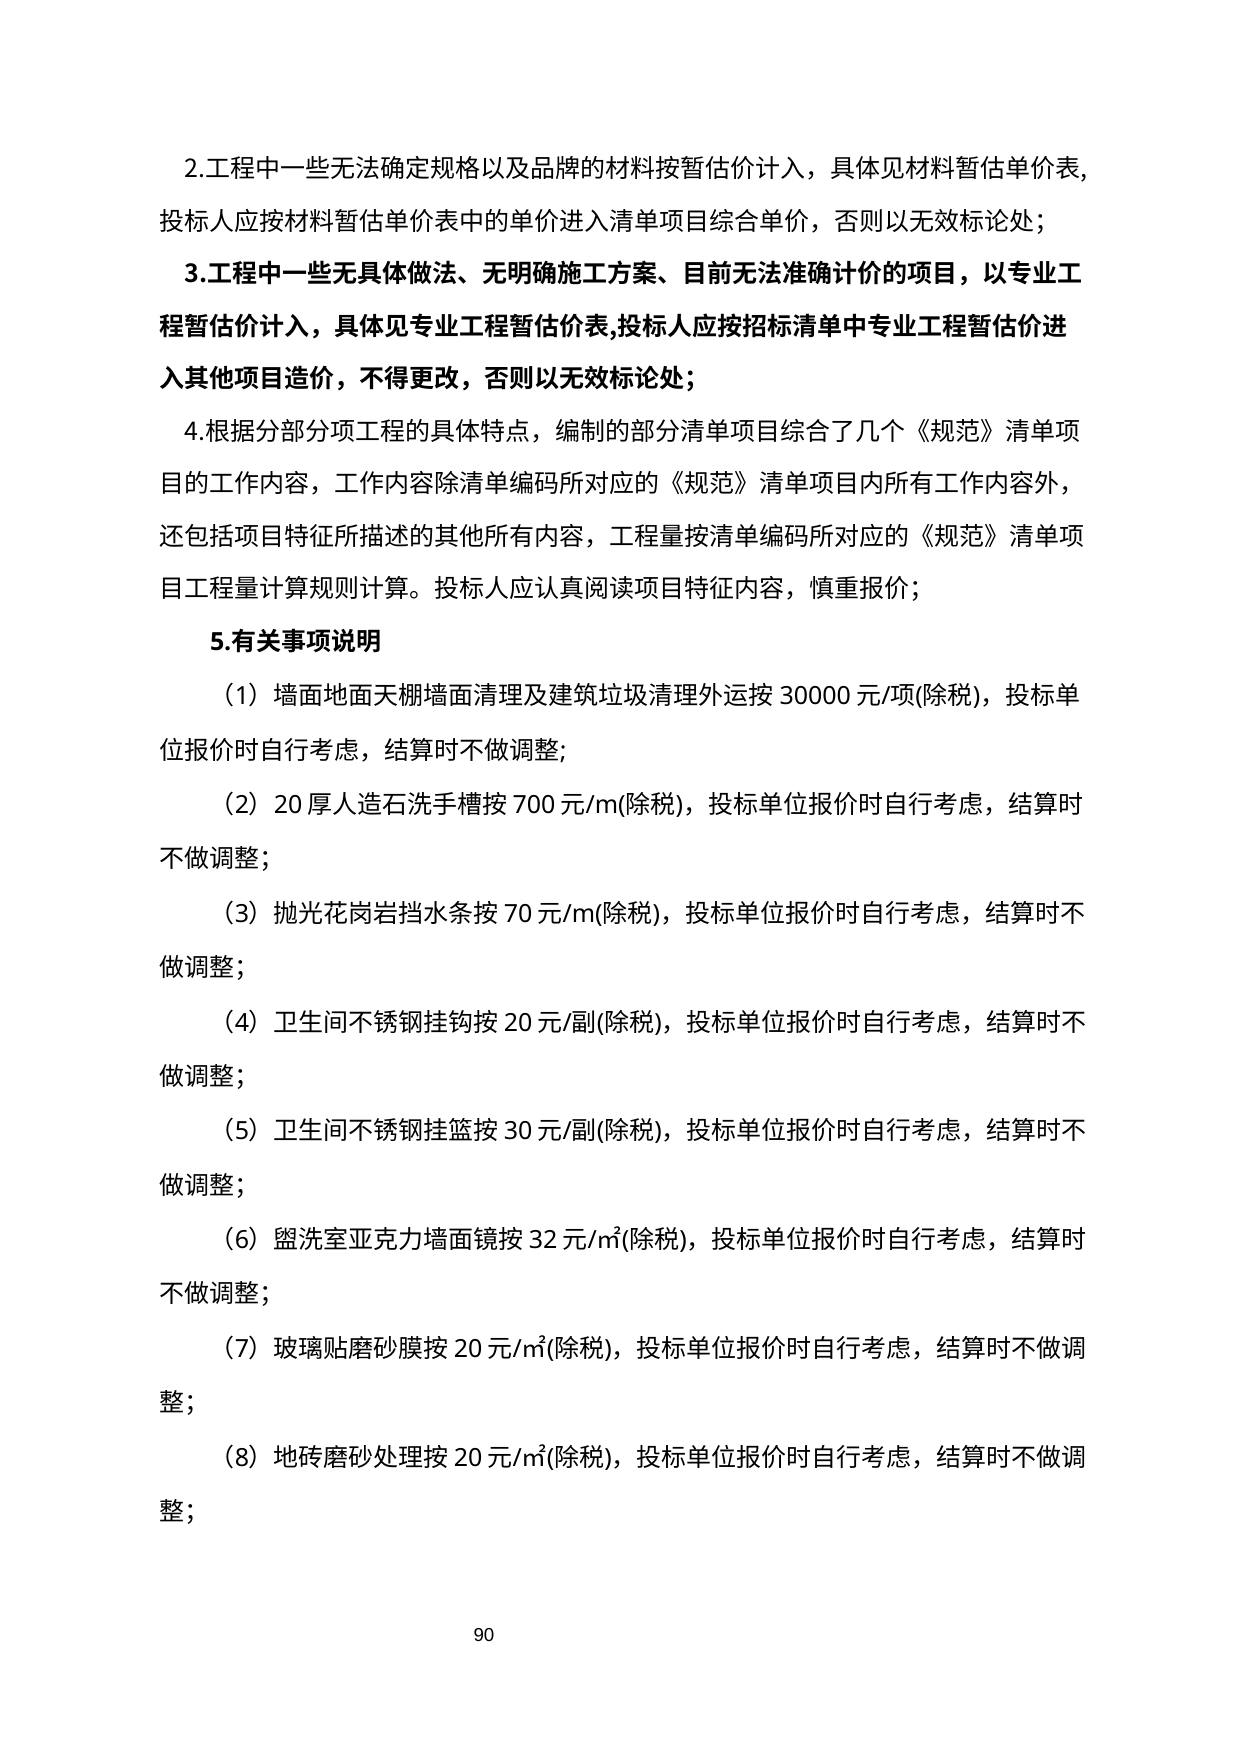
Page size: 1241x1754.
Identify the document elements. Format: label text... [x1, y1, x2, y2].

text （8）地砖磨砂处理按20元/㎡(除税)，投标单位报价时自行考虑，结算时不做调整； [159, 1437, 1087, 1528]
text （6）盥洗室亚克力墙面镜按32元/㎡(除税)，投标单位报价时自行考虑，结算时不做调整； [159, 1219, 1087, 1310]
text 5.有关事项说明 [159, 621, 1087, 658]
text （7）玻璃贴磨砂膜按20元/㎡(除税)，投标单位报价时自行考虑，结算时不做调整； [159, 1328, 1087, 1419]
text （3）抛光花岗岩挡水条按70元/m(除税)，投标单位报价时自行考虑，结算时不做调整； [159, 893, 1087, 984]
text 4.根据分部分项工程的具体特点，编制的部分清单项目综合了几个《规范》清单项目的工作内容，工作内容除清单编码所对应的《规范》清单项目内所有工作内容外，还包括项目特征所描述的其他所有内容，工程量按清单编码所对应的《规范》清单项目工程量计算规则计算。投标人应认真阅读项目特征内容，慎重报价； [159, 411, 1087, 605]
text （5）卫生间不锈钢挂篮按30元/副(除税)，投标单位报价时自行考虑，结算时不做调整； [159, 1111, 1087, 1201]
text （2）20厚人造石洗手槽按700元/m(除税)，投标单位报价时自行考虑，结算时不做调整； [159, 784, 1087, 875]
text （1）墙面地面天棚墙面清理及建筑垃圾清理外运按 30000元/项(除税)，投标单位报价时自行考虑，结算时不做调整; [159, 676, 1087, 766]
text （4）卫生间不锈钢挂钩按20元/副(除税)，投标单位报价时自行考虑，结算时不做调整； [159, 1002, 1087, 1093]
text 3.工程中一些无具体做法、无明确施工方案、目前无法准确计价的项目，以专业工程暂估价计入，具体见专业工程暂估价表,投标人应按招标清单中专业工程暂估价进入其他项目造价，不得更改，否则以无效标论处； [159, 254, 1087, 395]
text 2.工程中一些无法确定规格以及品牌的材料按暂估价计入，具体见材料暂估单价表,投标人应按材料暂估单价表中的单价进入清单项目综合单价，否则以无效标论处； [159, 149, 1087, 238]
